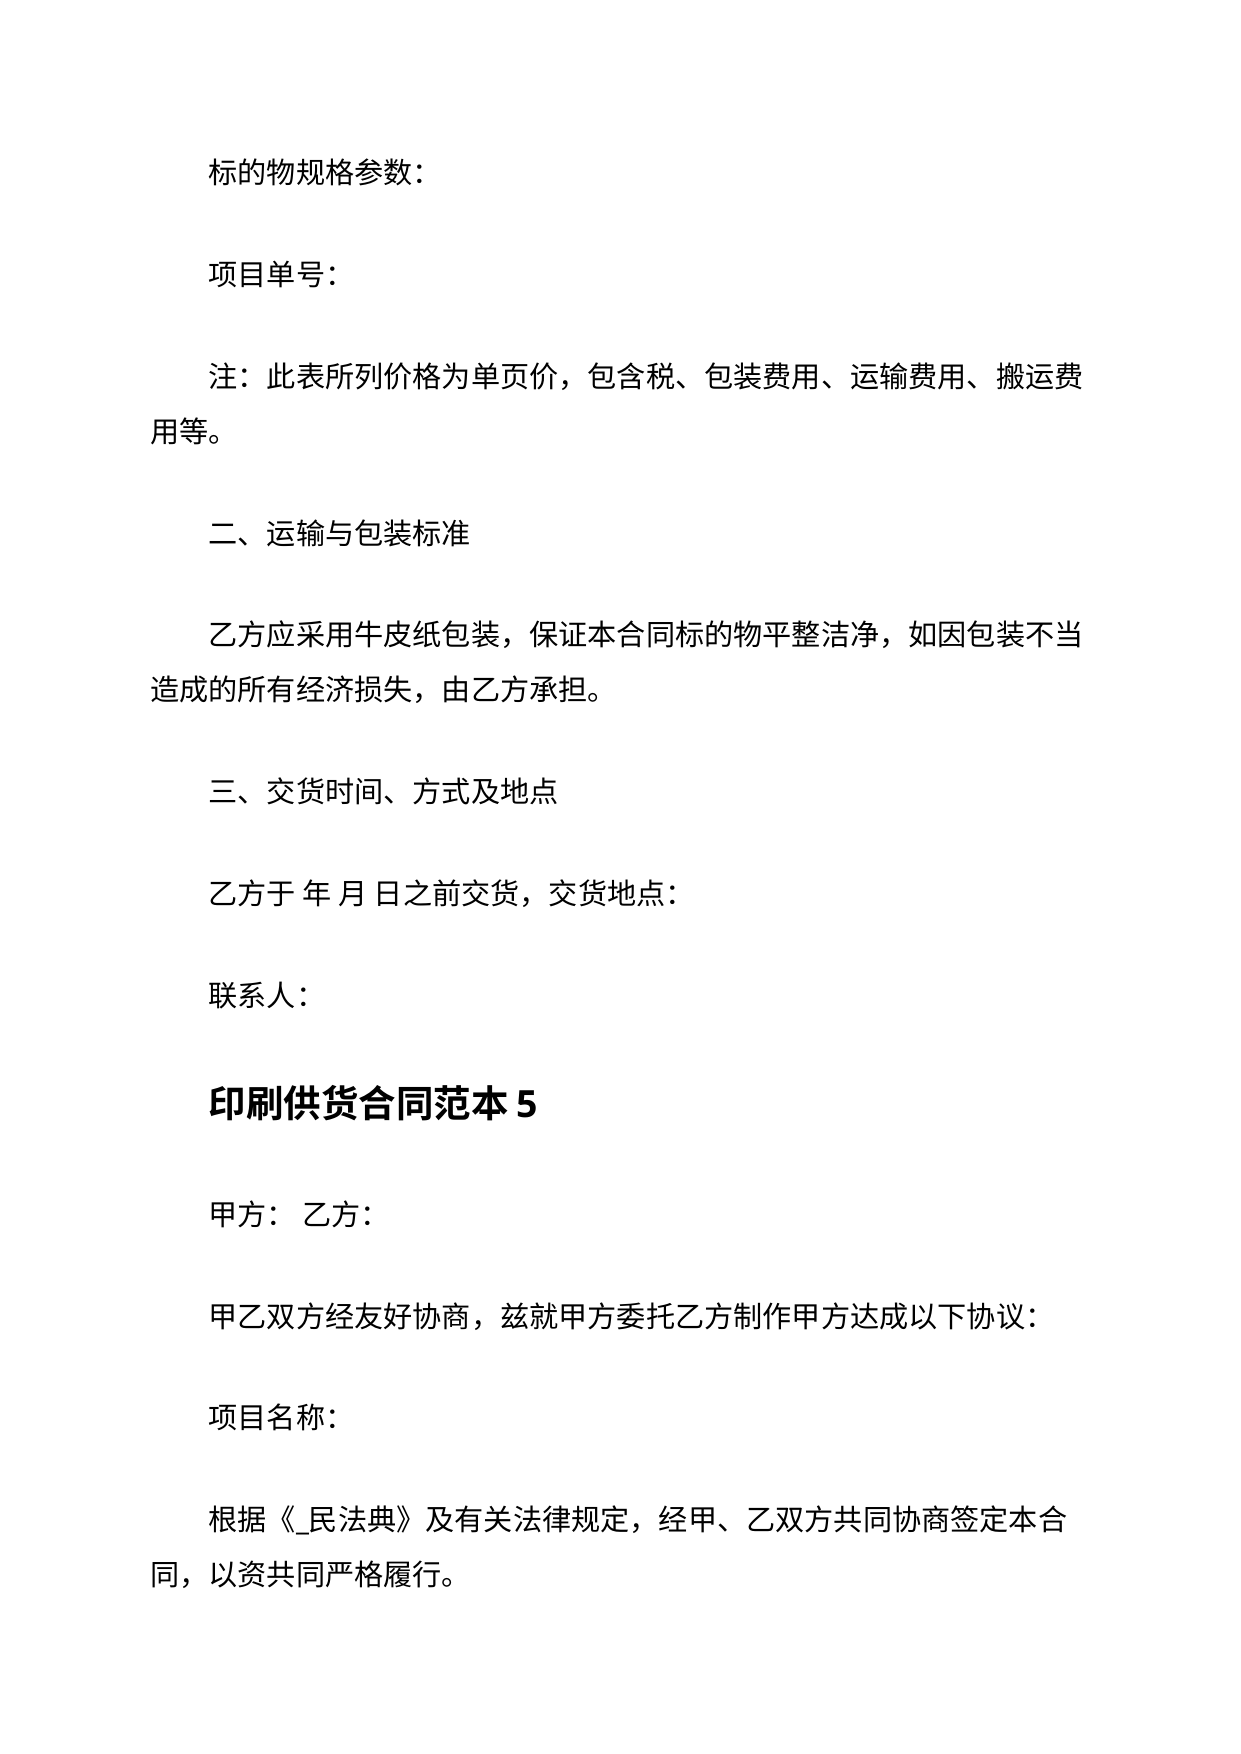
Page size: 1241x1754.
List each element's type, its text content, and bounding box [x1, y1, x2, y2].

text 项目名称： [150, 1395, 1090, 1437]
text 乙方于 年 月 日之前交货，交货地点： [150, 870, 1090, 913]
text 三、交货时间、方式及地点 [150, 769, 1090, 811]
text 印刷供货合同范本5 [150, 1074, 1090, 1128]
text 联系人： [150, 972, 1090, 1014]
text 乙方应采用牛皮纸包装，保证本合同标的物平整洁净，如因包装不当造成的所有经济损失，由乙方承担。 [150, 612, 1090, 709]
text 标的物规格参数： [150, 150, 1090, 192]
text 二、运输与包装标准 [150, 510, 1090, 552]
text 甲乙双方经友好协商，兹就甲方委托乙方制作甲方达成以下协议： [150, 1293, 1090, 1336]
text 注：此表所列价格为单页价，包含税、包装费用、运输费用、搬运费用等。 [150, 353, 1090, 451]
text 甲方： 乙方： [150, 1192, 1090, 1234]
text 根据《_民法典》及有关法律规定，经甲、乙双方共同协商签定本合同，以资共同严格履行。 [150, 1497, 1090, 1594]
text 项目单号： [150, 252, 1090, 294]
